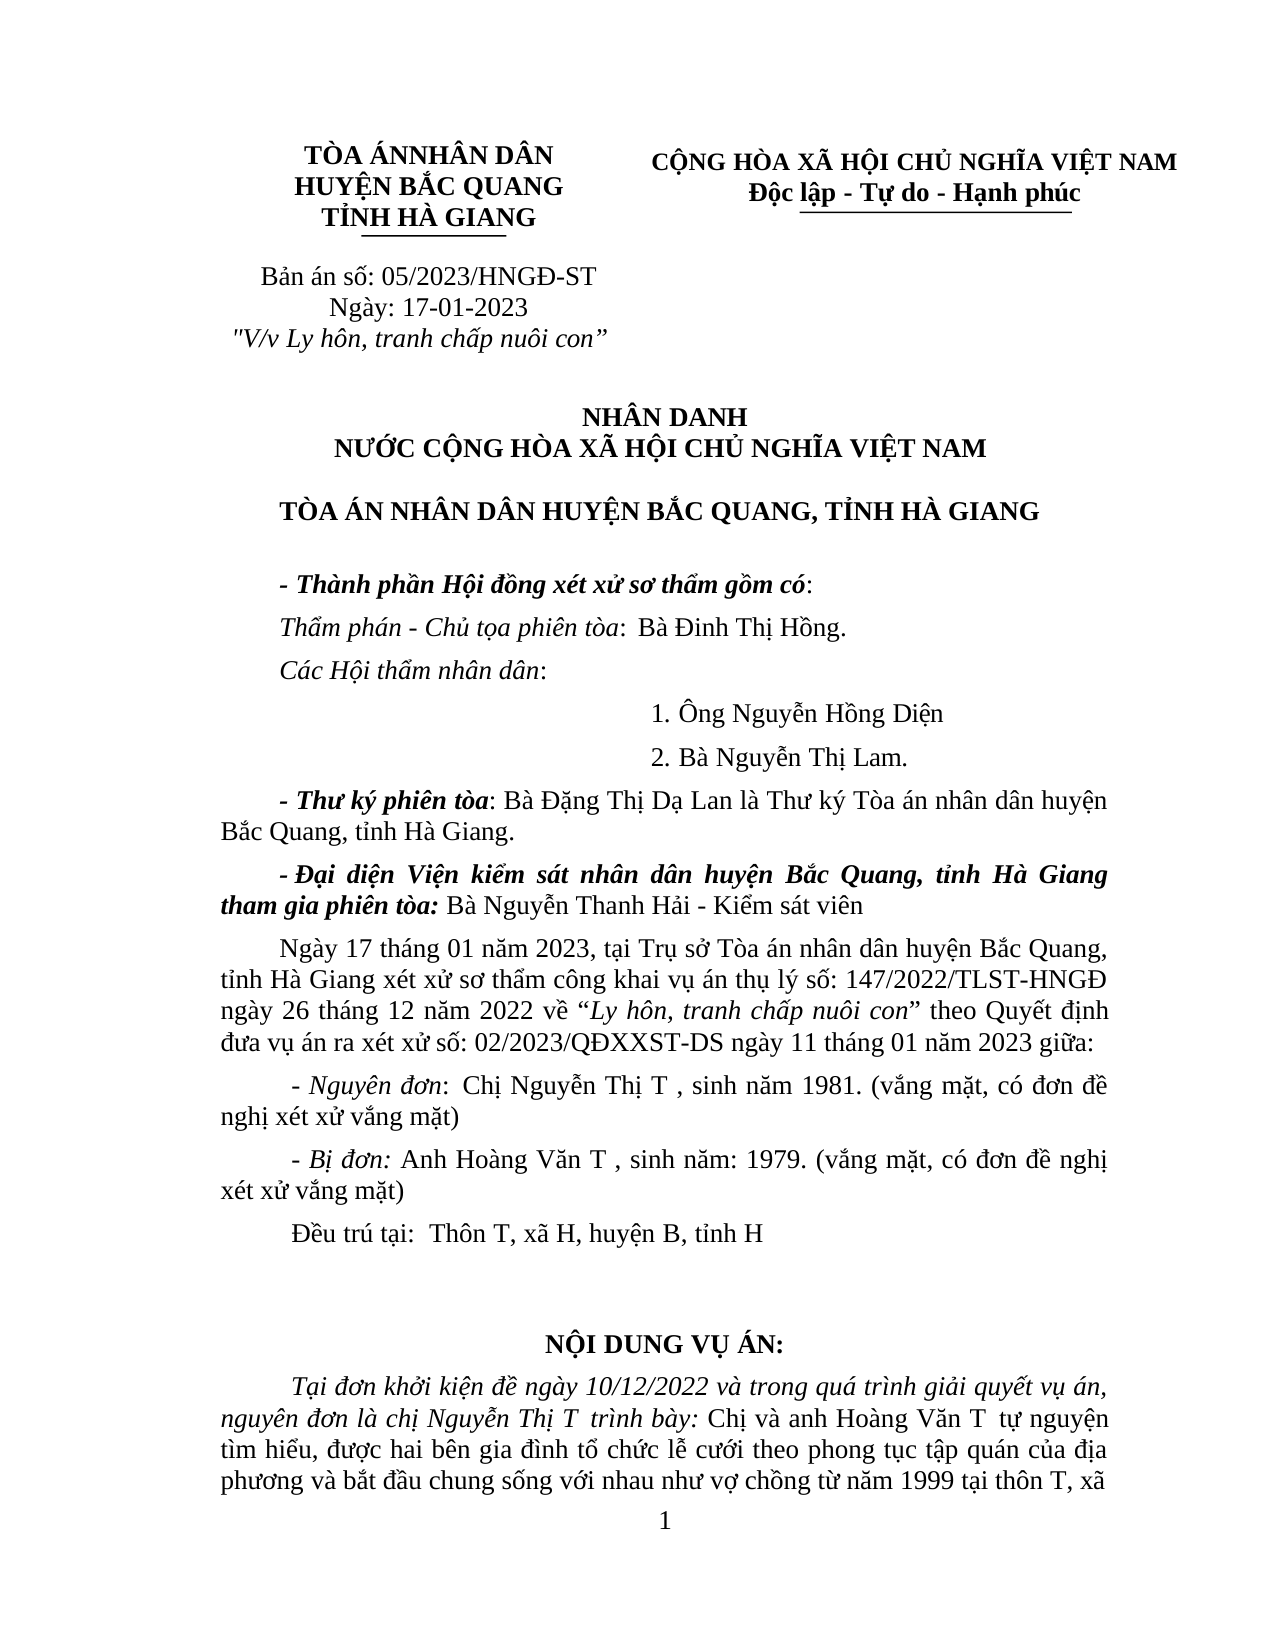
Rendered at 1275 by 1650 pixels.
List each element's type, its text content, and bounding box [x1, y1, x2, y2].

list Thư ký phiên tòa: Bà Đặng Thị Dạ Lan là Thư ký Tòa án nhân dân huyện Bắc Quang, tỉnh Hà Giang. [220, 784, 1109, 846]
text Tại đơn khởi kiện đề ngày 10/12/2022 và trong quá trình giải quyết vụ án, nguyên đơn là chị Nguyễn Thị T trình bày: Chị và anh Hoàng Văn T tự nguyện tìm hiểu, được hai bên gia đình tổ chức lễ cưới theo phong tục tập quán của địa phương và bắt đầu chung sống với nhau như vợ chồng từ năm 1999 tại thôn T, xã [220, 1371, 1109, 1495]
subtitle TÒA ÁNNHÂN DÂN HUYỆN BẮC QUANG TỈNH HÀ GIANG [292, 139, 565, 232]
list Ông Nguyễn Hồng Diện [651, 697, 1192, 728]
text CỘNG HÒA XÃ HỘI CHỦ NGHĨA VIỆT NAM [649, 147, 1179, 176]
text Bản án số: 05/2023/HNGĐ-ST Ngày: 17-01-2023 [258, 260, 598, 322]
text Ngày 17 tháng 01 năm 2023, tại Trụ sở Tòa án nhân dân huyện Bắc Quang, tỉnh Hà Giang xét xử sơ thẩm công khai vụ án thụ lý số: 147/2022/TLST-HNGĐ ngày 26 tháng 12 năm 2022 về “Ly hôn, tranh chấp nuôi con” theo Quyết định đưa vụ án ra xét xử số: 02/2023/QĐXXST-DS ngày 11 tháng 01 năm 2023 giữa: [220, 932, 1109, 1057]
list Nguyên đơn: Chị Nguyễn Thị T , sinh năm 1981. (vắng mặt, có đơn đề nghị xét xử vắng mặt) [220, 1069, 1109, 1131]
list Đại diện Viện kiểm sát nhân dân huyện Bắc Quang, tỉnh Hà Giang tham gia phiên tòa: Bà Nguyễn Thanh Hải - Kiểm sát viên [220, 859, 1108, 920]
text Độc lập - Tự do - Hạnh phúc [649, 176, 1180, 207]
text NƯỚC CỘNG HÒA XÃ HỘI CHỦ NGHĨA VIỆT NAM TÒA ÁN NHÂN DÂN HUYỆN BẮC QUANG, TỈNH HÀ GIANG [279, 432, 1046, 526]
text "V/v Ly hôn, tranh chấp nuôi con” [231, 322, 612, 353]
list Bà Nguyễn Thị Lam. [651, 741, 1192, 772]
list Thành phần Hội đồng xét xử sơ thẩm gồm có: Thẩm phán - Chủ tọa phiên tòa: Bà Đinh Thị Hồng. Các Hội thẩm nhân dân: [279, 569, 857, 686]
text Đều trú tại: Thôn T, xã H, huyện B, tỉnh H [291, 1217, 1192, 1248]
list Bị đơn: Anh Hoàng Văn T , sinh năm: 1979. (vắng mặt, có đơn đề nghị xét xử vắng mặt) [220, 1143, 1109, 1205]
subtitle NHÂN DANH [536, 401, 793, 432]
subtitle NỘI DUNG VỤ ÁN: [536, 1328, 793, 1359]
